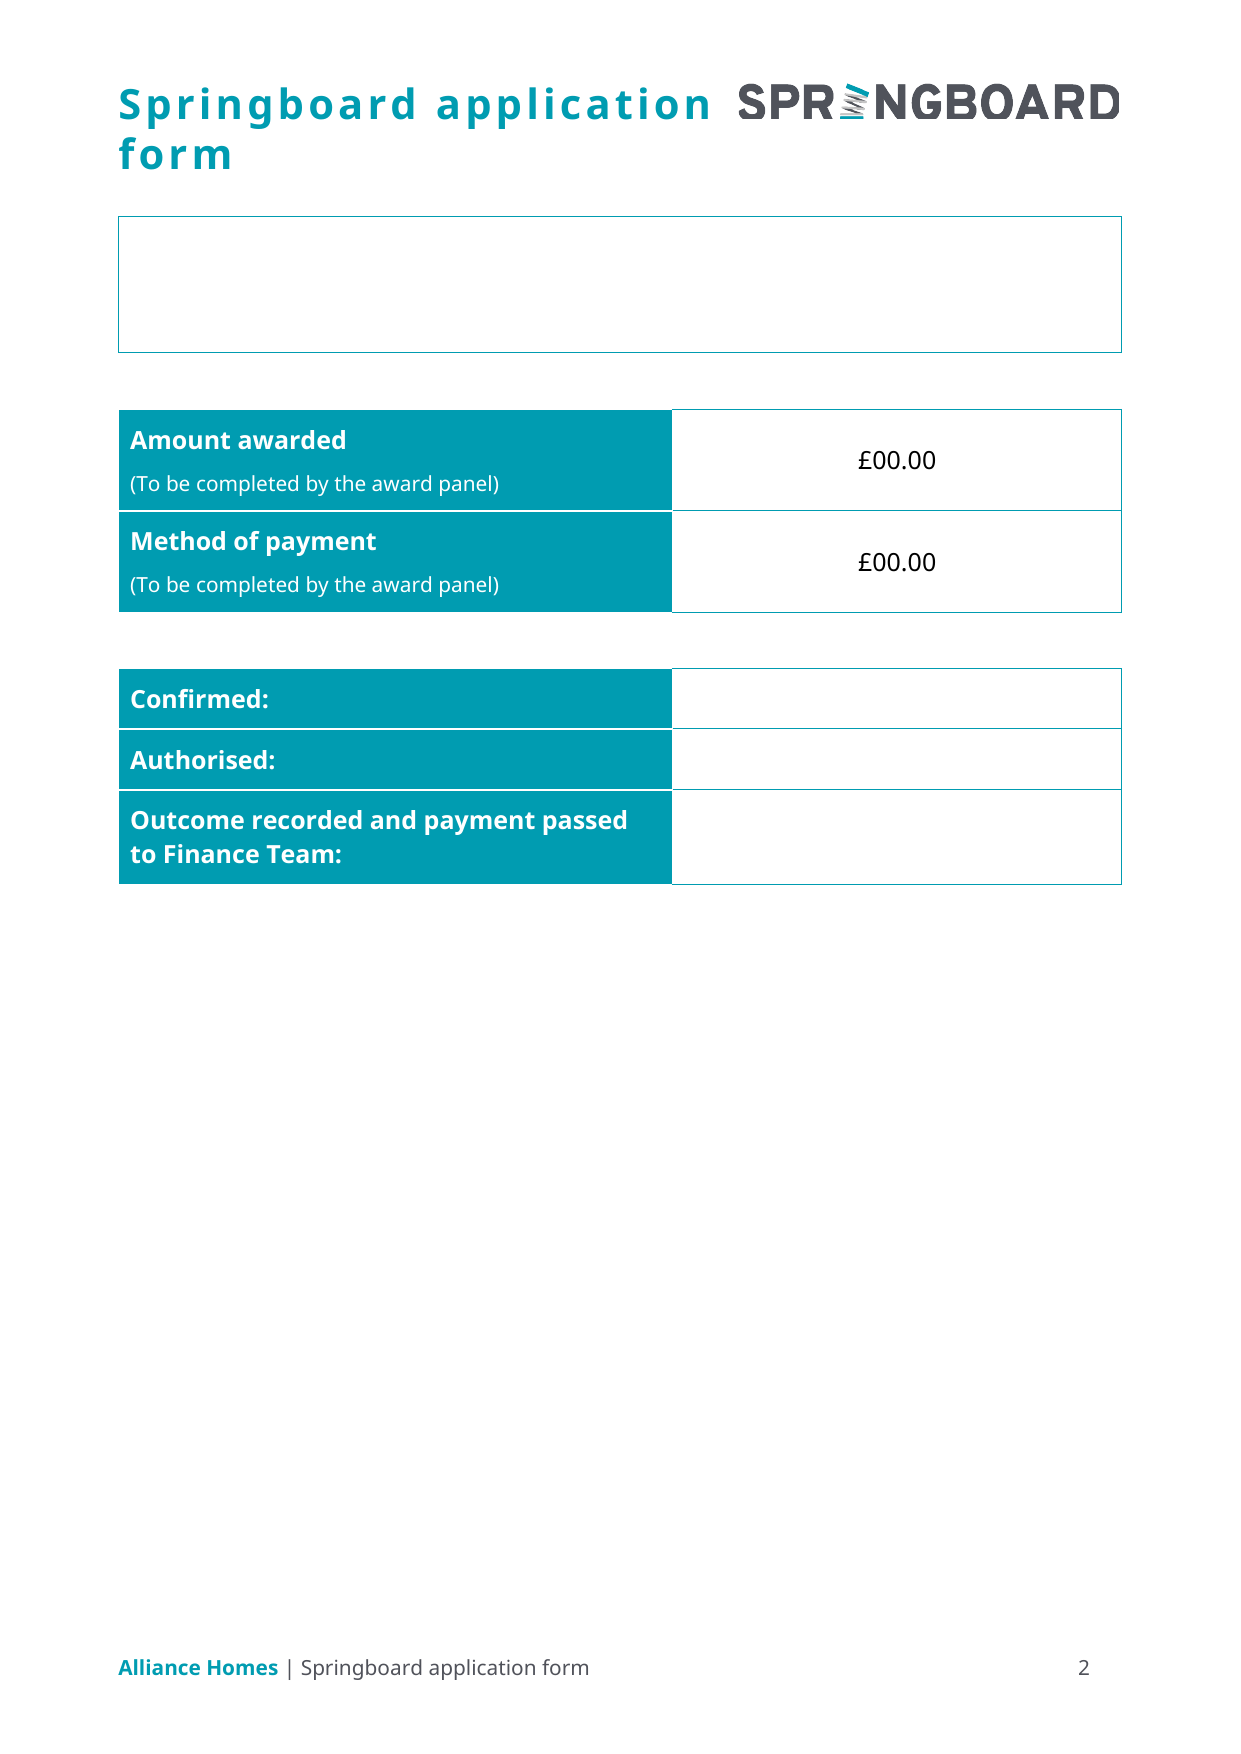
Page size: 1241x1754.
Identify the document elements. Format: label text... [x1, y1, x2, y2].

table_header Confirmed: [119, 669, 672, 728]
table_cell Authorised: [119, 730, 672, 789]
table_cell [673, 729, 1121, 789]
table_header [673, 669, 1121, 728]
table_header £00.00 [673, 410, 1121, 510]
table_cell [119, 217, 1121, 352]
table_cell Method of payment (To be completed by the award panel) [119, 512, 672, 612]
table_cell Outcome recorded and payment passed to Finance Team: [119, 791, 672, 884]
table_header Amount awarded (To be completed by the award panel) [119, 410, 672, 510]
picture [737, 83, 1119, 119]
table_cell [673, 790, 1121, 884]
table_cell £00.00 [673, 511, 1121, 612]
